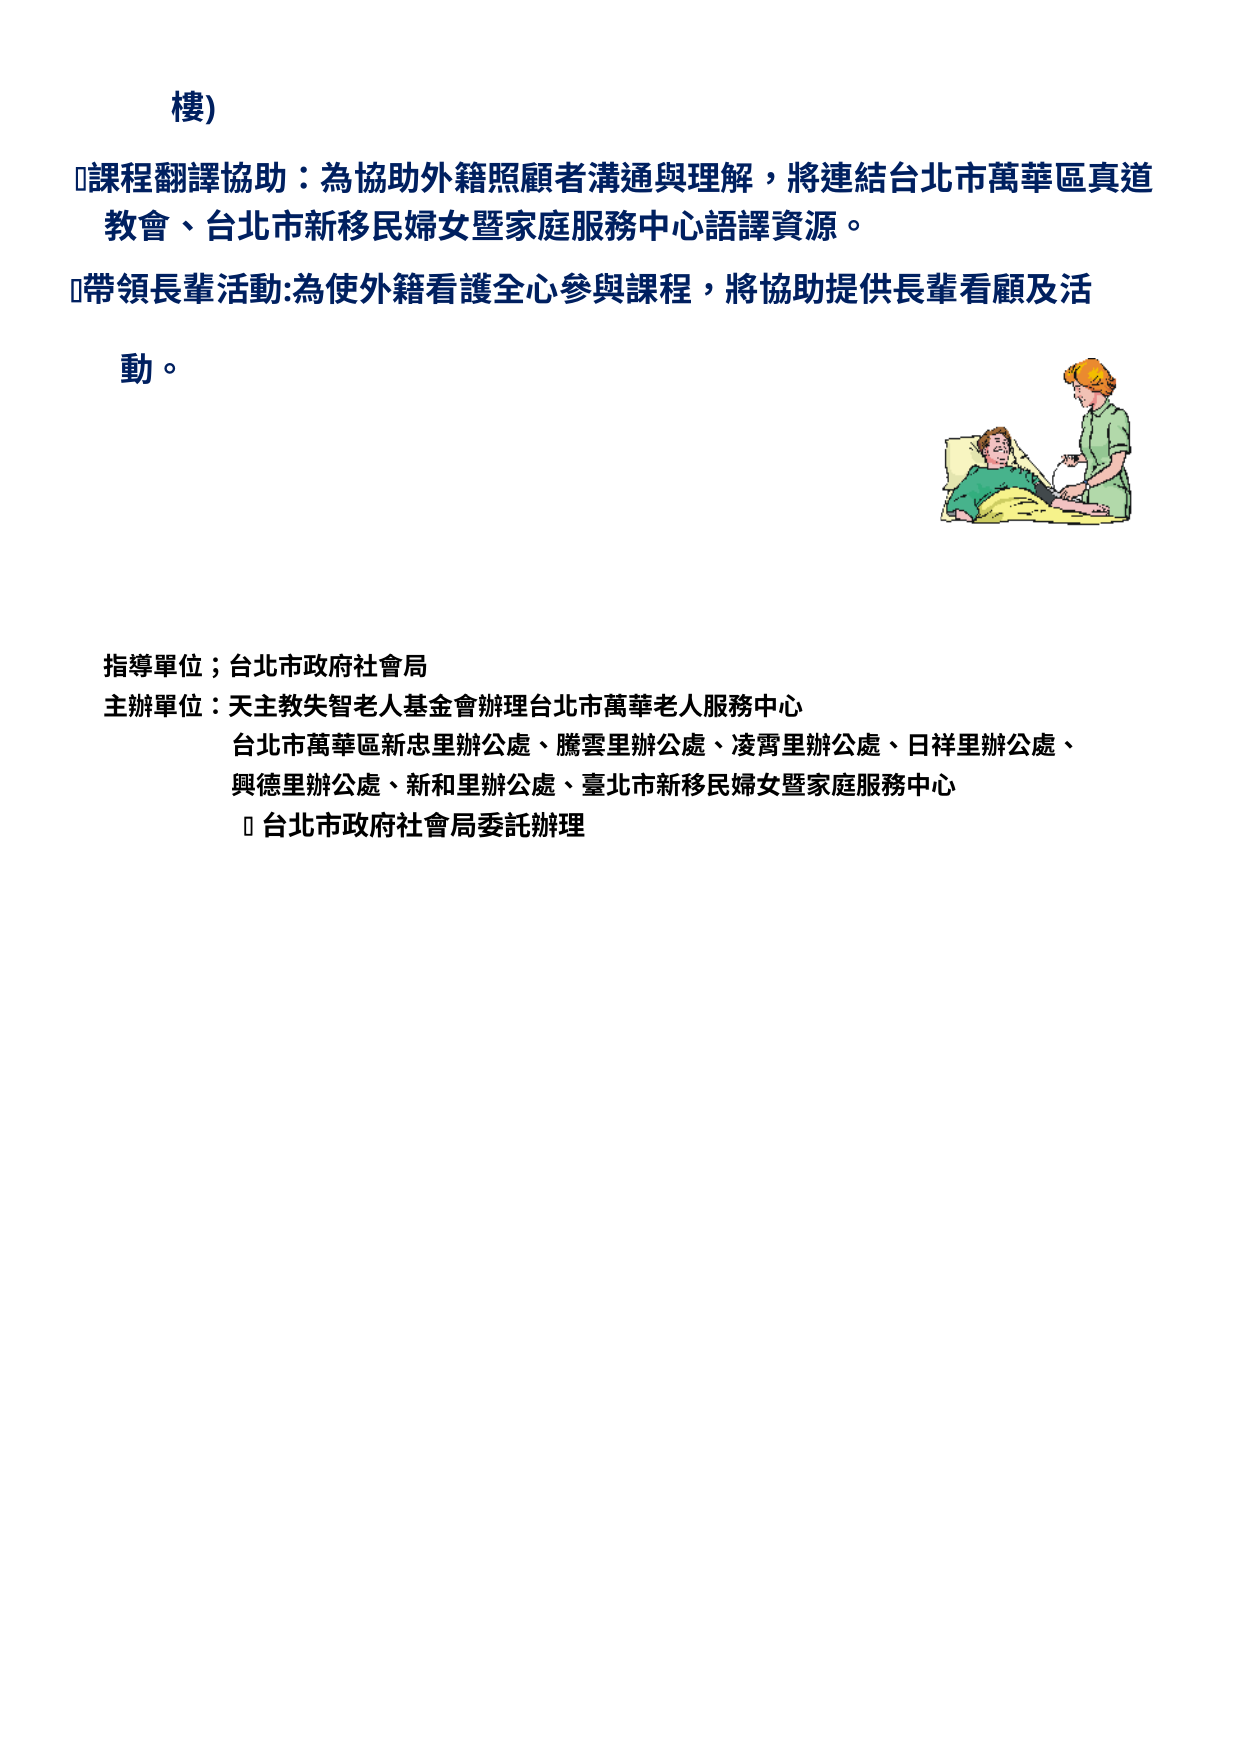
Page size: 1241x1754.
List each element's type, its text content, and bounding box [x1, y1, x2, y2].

text 台北市政府社會局委託辦理 [142, 803, 1234, 843]
text 主辦單位：天主教失智老人基金會辦理台北市萬華老人服務中心 [104, 684, 1165, 724]
text 課程翻譯協助：為協助外籍照顧者溝通與理解，將連結台北市萬華區真道教會、台北市新移民婦女暨家庭服務中心語譯資源。 [75, 151, 1165, 248]
text 動。 [120, 327, 1165, 407]
text 帶領長輩活動:為使外籍看護全心參與課程，將協助提供長輩看顧及活 [62, 248, 1165, 327]
text 台北市萬華區新忠里辦公處、騰雲里辦公處、凌霄里辦公處、日祥里辦公處、 [231, 724, 1175, 764]
picture [940, 358, 1134, 528]
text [104, 66, 1165, 145]
text 指導單位；台北市政府社會局 [104, 645, 1165, 684]
text 興德里辦公處、新和里辦公處、臺北市新移民婦女暨家庭服務中心 [231, 764, 1165, 803]
